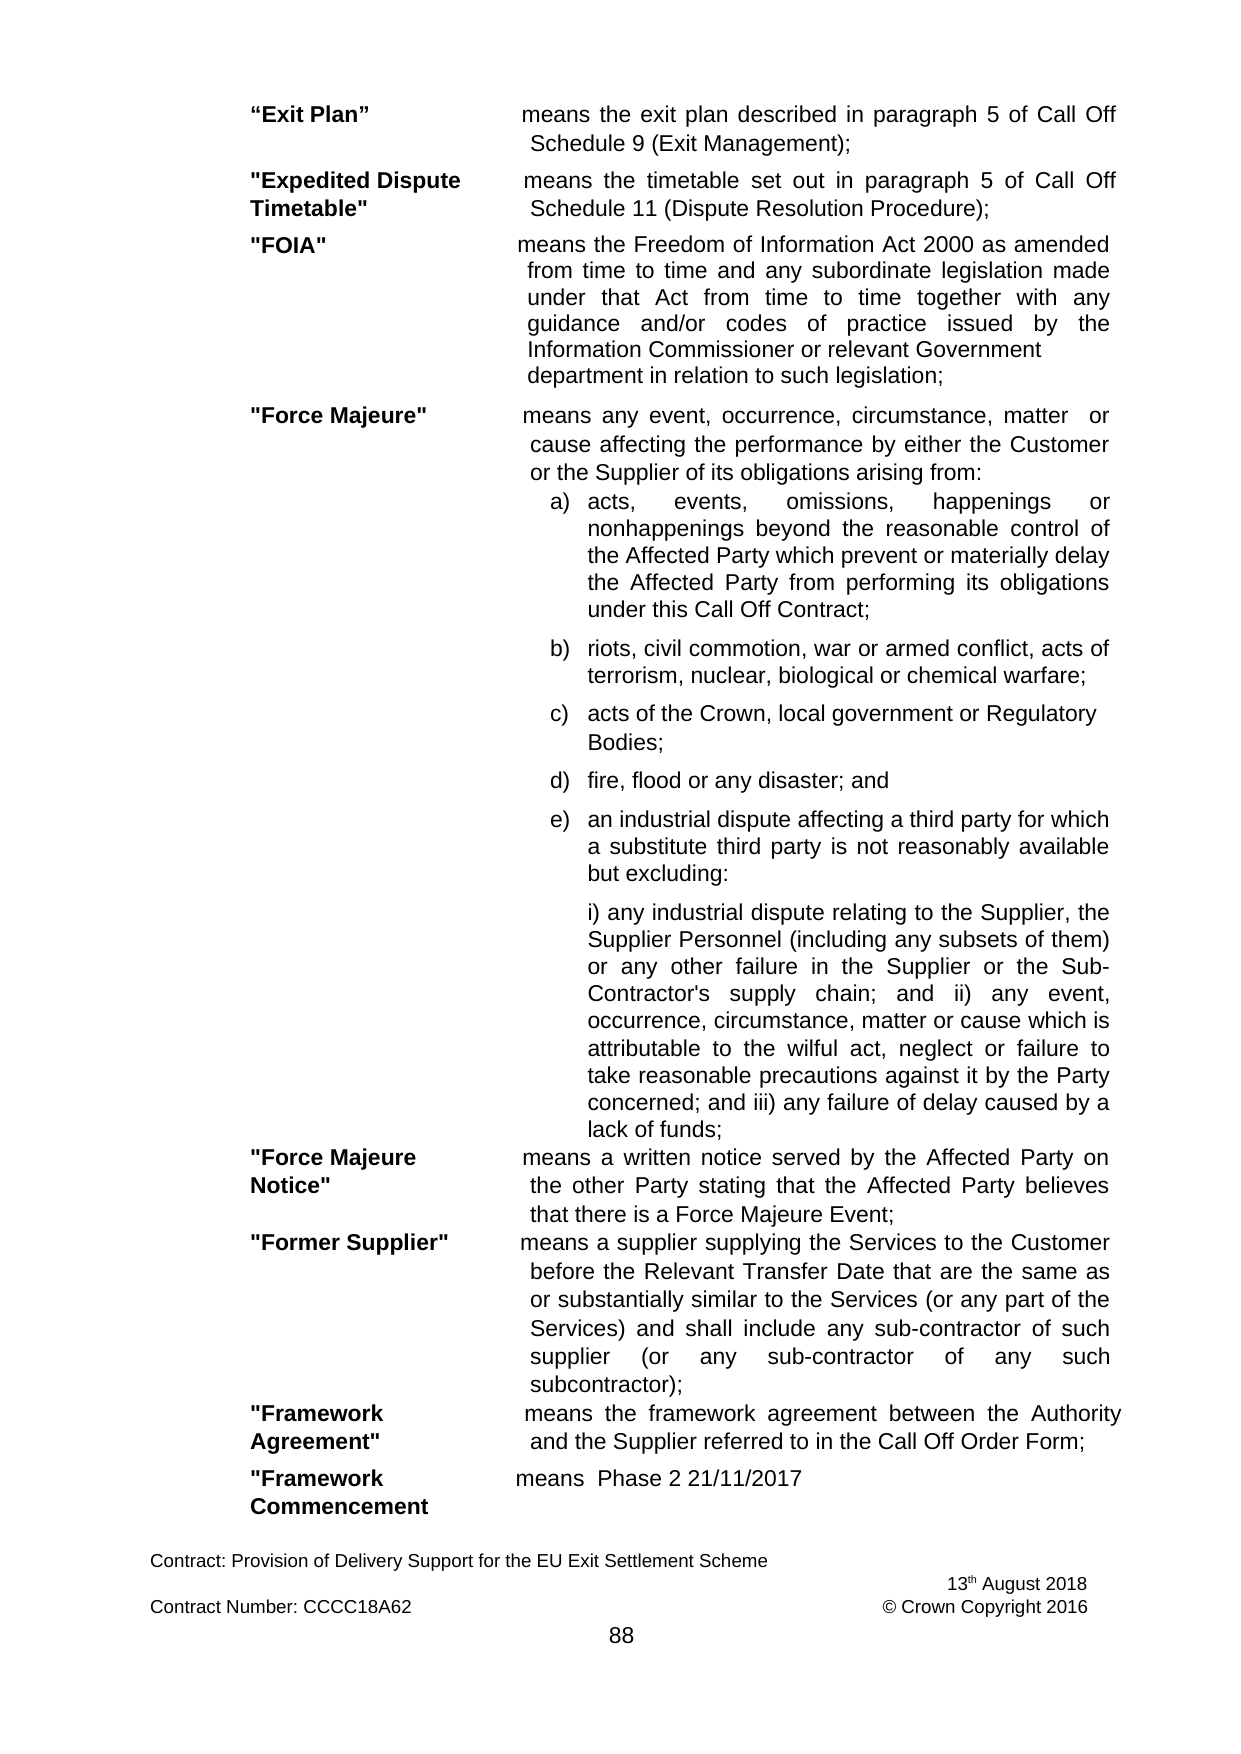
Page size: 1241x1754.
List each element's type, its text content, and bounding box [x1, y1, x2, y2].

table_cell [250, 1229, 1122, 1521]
text i) any industrial dispute relating to the Supplier, the Supplier Personnel (including any subsets of them) or any other failure in the Supplier or the Sub-Contractor's supply chain; and ii) any event, occurrence, circumstance, matter or cause which is attributable to the wilful act, neglect or failure to take reasonable precautions against it by the Party concerned; and iii) any failure of delay caused by a lack of funds; [587, 899, 1110, 1142]
list acts of the Crown, local government or Regulatory [550, 700, 1110, 727]
list acts, events, omissions, happenings or nonhappenings beyond the reasonable control of the Affected Party which prevent or materially delay the Affected Party from performing its obligations under this Call Off Contract; [550, 488, 1110, 622]
list an industrial dispute affecting a third party for which a substitute third party is not reasonably available but excluding: [550, 806, 1110, 887]
list riots, civil commotion, war or armed conflict, acts of terrorism, nuclear, biological or chemical warfare; [550, 634, 1110, 688]
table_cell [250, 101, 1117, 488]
list fire, flood or any disaster; and [550, 767, 1110, 794]
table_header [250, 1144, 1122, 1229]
text Bodies; [587, 729, 1094, 755]
